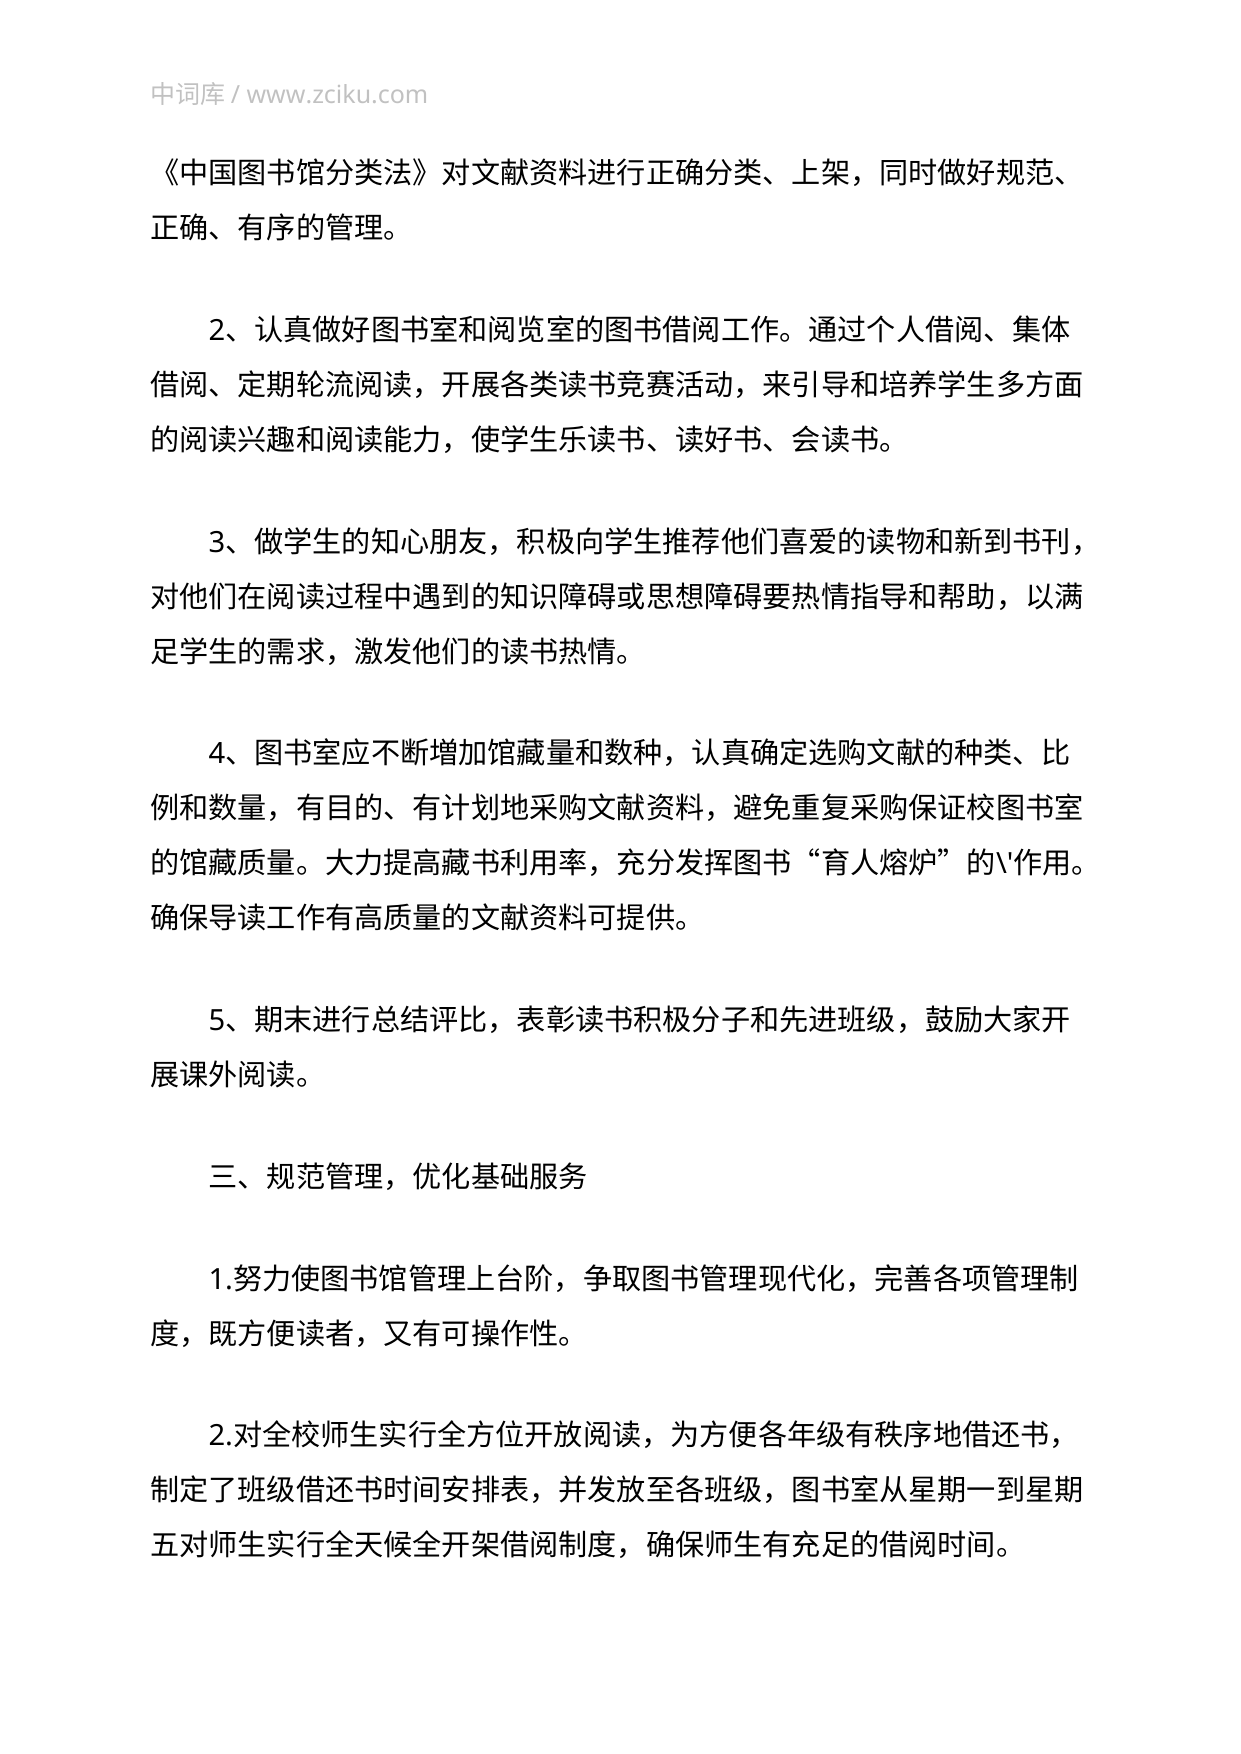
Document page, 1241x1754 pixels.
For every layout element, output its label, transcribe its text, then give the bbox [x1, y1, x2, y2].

text 2、认真做好图书室和阅览室的图书借阅工作。通过个人借阅、集体借阅、定期轮流阅读，开展各类读书竞赛活动，来引导和培养学生多方面的阅读兴趣和阅读能力，使学生乐读书、读好书、会读书。 [150, 307, 1090, 459]
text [150, 150, 1090, 247]
text 2.对全校师生实行全方位开放阅读，为方便各年级有秩序地借还书，制定了班级借还书时间安排表，并发放至各班级，图书室从星期一到星期五对师生实行全天候全开架借阅制度，确保师生有充足的借阅时间。 [150, 1412, 1090, 1564]
text 3、做学生的知心朋友，积极向学生推荐他们喜爱的读物和新到书刊，对他们在阅读过程中遇到的知识障碍或思想障碍要热情指导和帮助，以满足学生的需求，激发他们的读书热情。 [150, 518, 1090, 671]
text 5、期末进行总结评比，表彰读书积极分子和先进班级，鼓励大家开展课外阅读。 [150, 997, 1090, 1094]
text 4、图书室应不断増加馆藏量和数种，认真确定选购文献的种类、比例和数量，有目的、有计划地采购文献资料，避免重复采购保证校图书室的馆藏质量。大力提高藏书利用率，充分发挥图书“育人熔炉”的\'作用。确保导读工作有高质量的文献资料可提供。 [150, 730, 1090, 937]
text 1.努力使图书馆管理上台阶，争取图书管理现代化，完善各项管理制度，既方便读者，又有可操作性。 [150, 1255, 1090, 1352]
text 三、规范管理，优化基础服务 [150, 1153, 1090, 1196]
